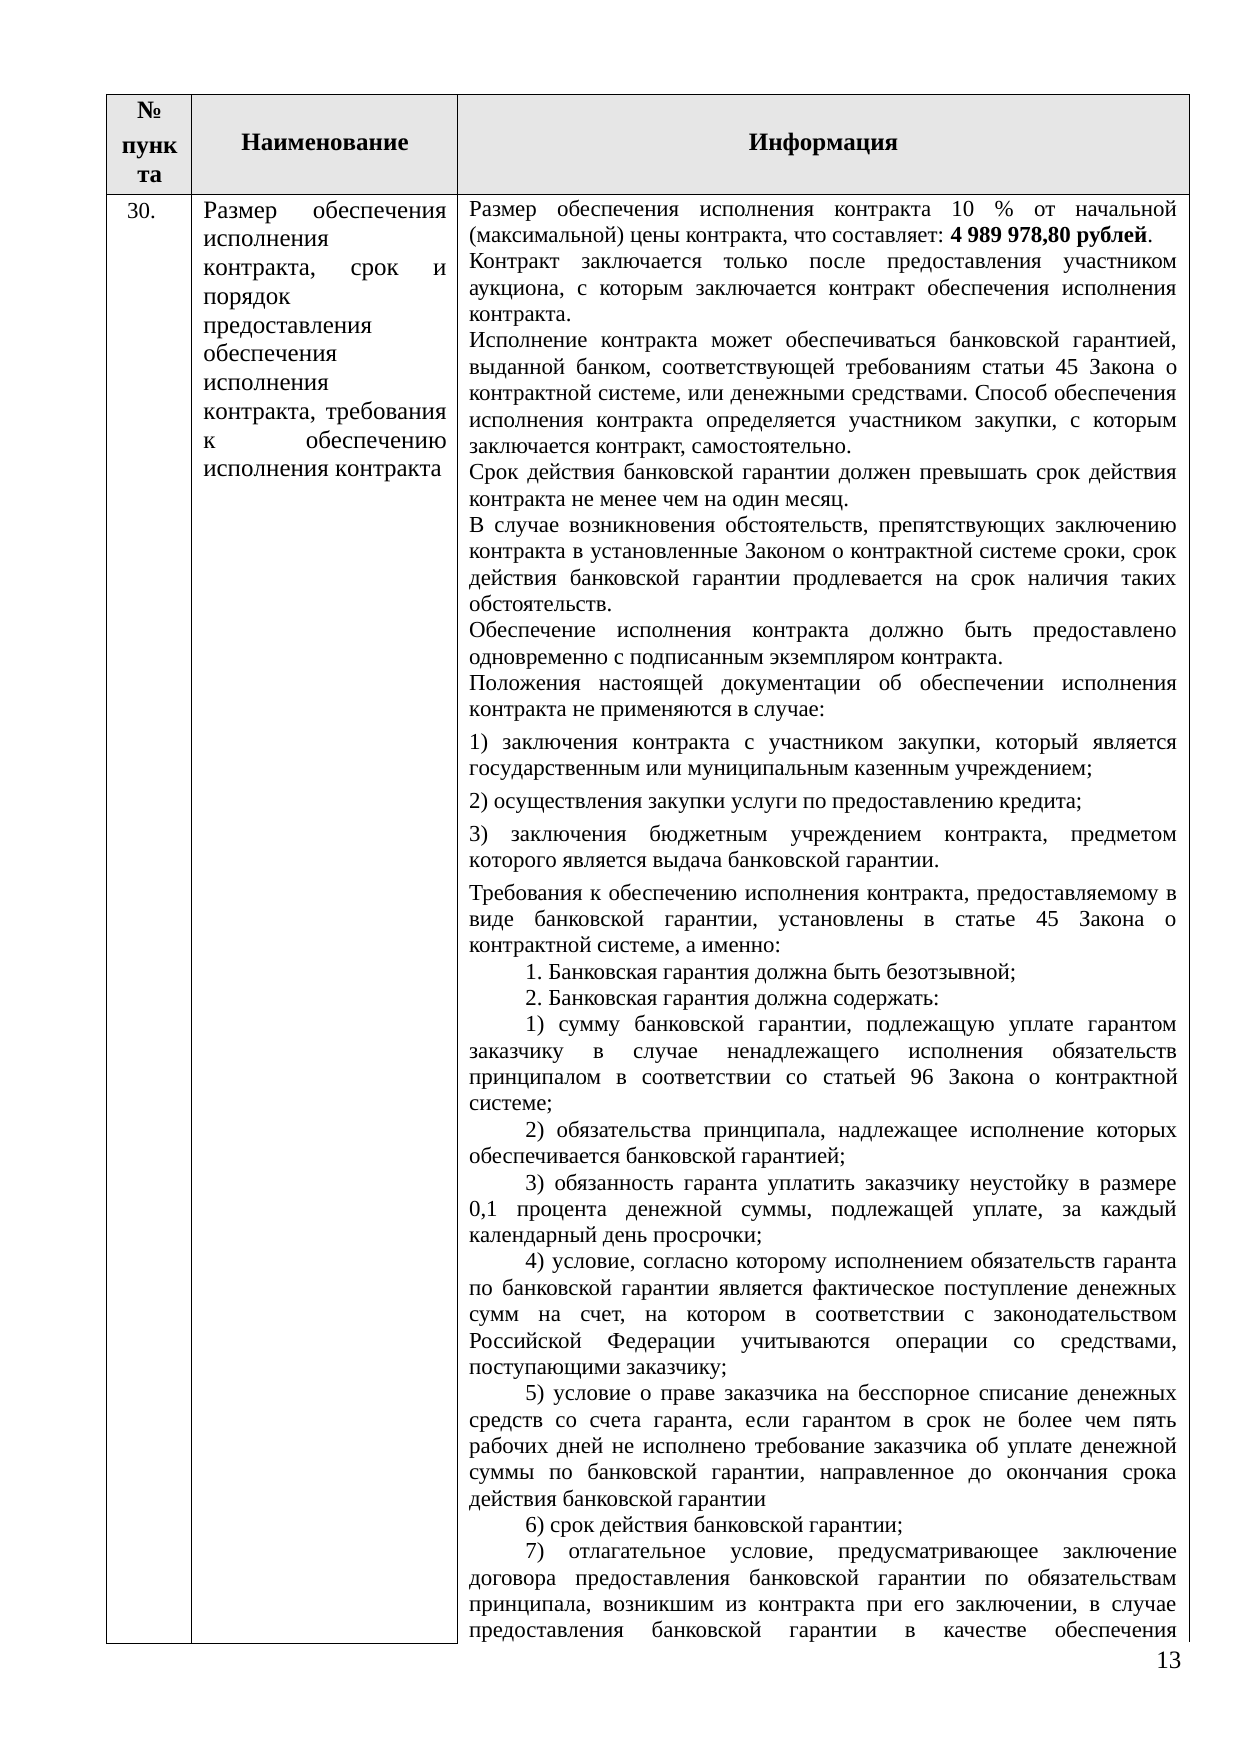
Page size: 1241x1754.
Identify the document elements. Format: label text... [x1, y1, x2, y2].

table_header № пункта [107, 95, 191, 194]
table_cell [107, 195, 191, 1643]
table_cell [192, 195, 457, 1643]
table_header Наименование [192, 95, 457, 194]
table_header Информация [458, 95, 1189, 194]
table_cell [458, 195, 1189, 1643]
